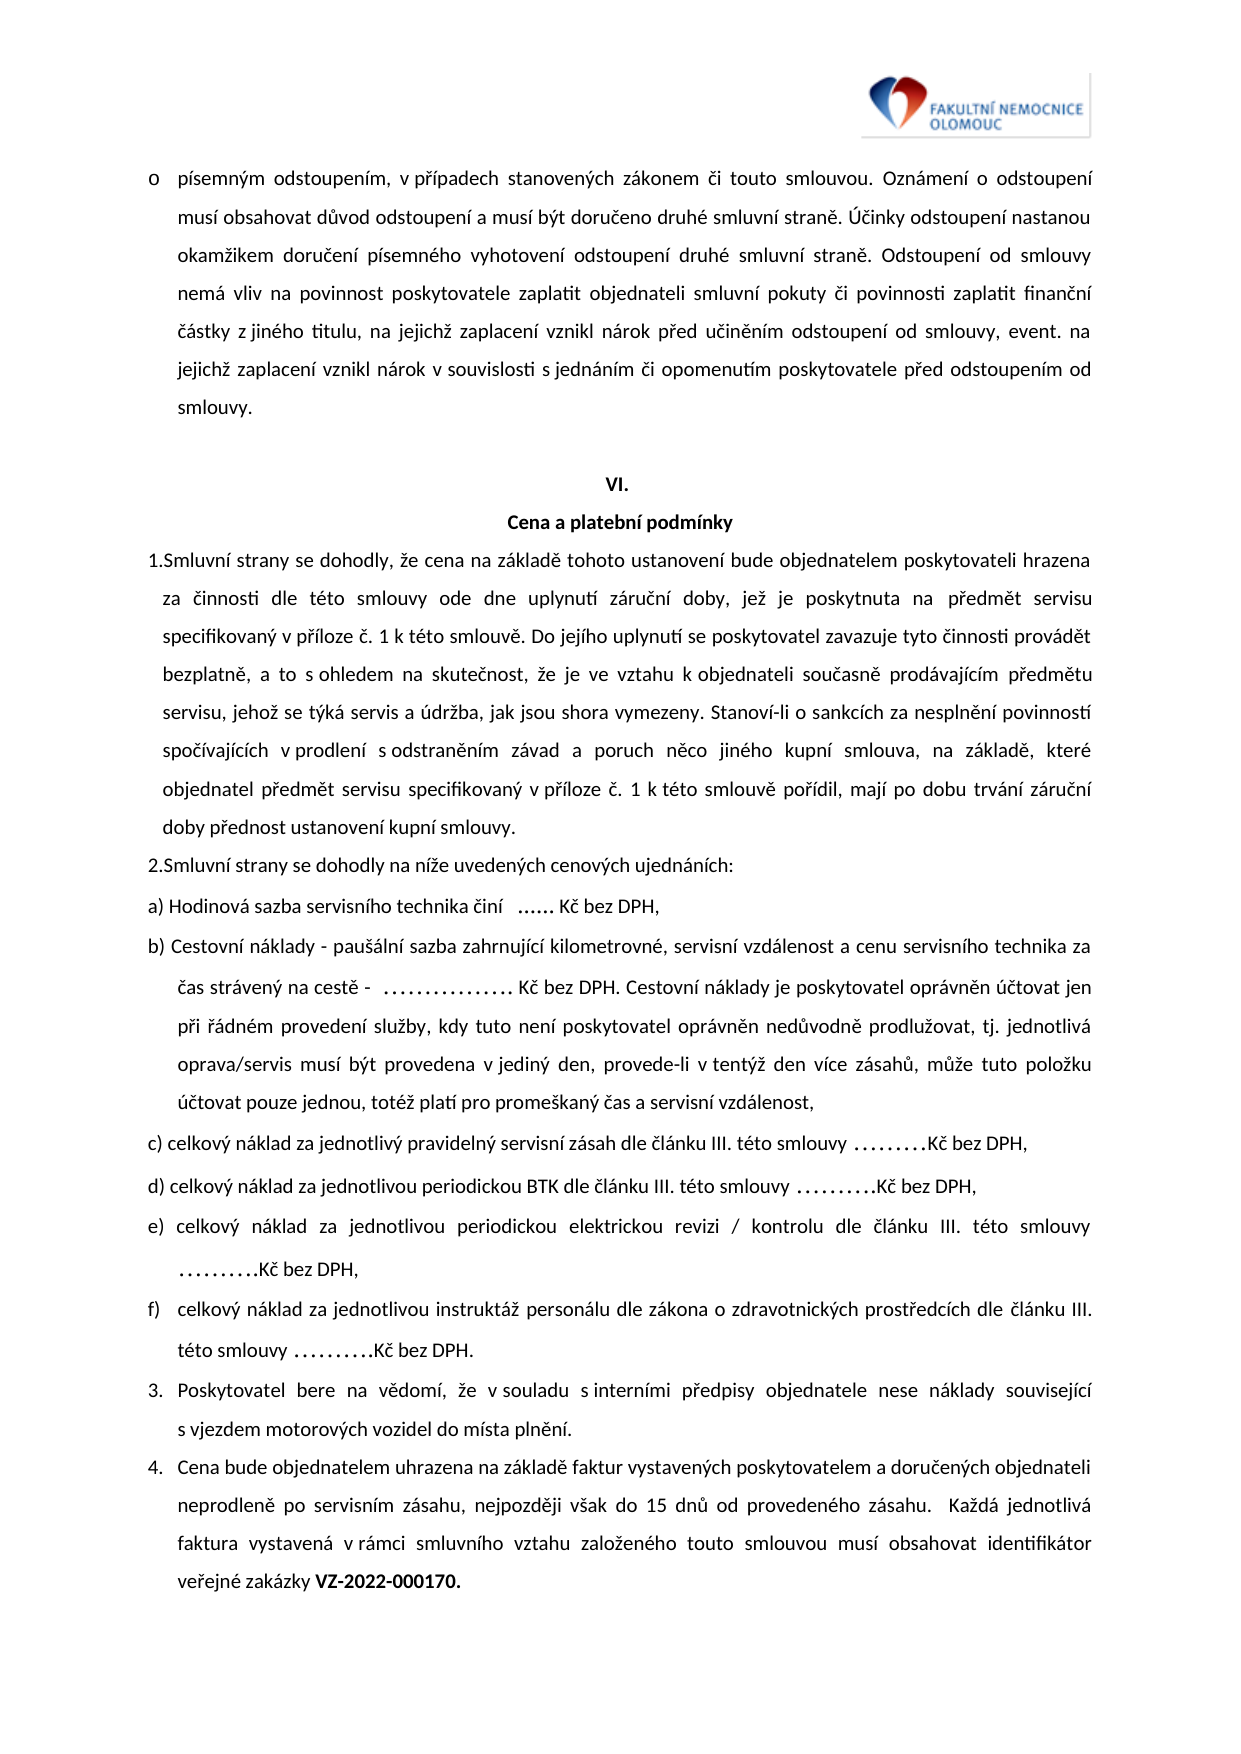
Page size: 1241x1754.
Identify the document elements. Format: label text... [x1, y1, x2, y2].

text a) Hodinová sazba servisního technika činí Kč bez DPH, [148, 890, 1093, 919]
text 3. Poskytovatel bere na vědomí, že v souladu s interními předpisy objednatele nese náklady související s vjezdem motorových vozidel do místa plnění. [148, 1378, 1093, 1441]
text f) celkový náklad za jednotlivou instruktáž personálu dle zákona o zdravotnických prostředcích dle článku III. této smlouvy Kč bez DPH. [148, 1296, 1093, 1363]
text 4. Cena bude objednatelem uhrazena na základě faktur vystavených poskytovatelem a doručených objednateli neprodleně po servisním zásahu, nejpozději však do 15 dnů od provedeného zásahu. Každá jednotlivá faktura vystavená v rámci smluvního vztahu založeného touto smlouvou musí obsahovat identifikátor veřejné zakázky VZ-2022-000170. [148, 1454, 1093, 1594]
text Cena a platební podmínky [148, 509, 1093, 534]
text b) Cestovní náklady - paušální sazba zahrnující kilometrovné, servisní vzdálenost a cenu servisního technika za čas strávený na cestě - Kč bez DPH. Cestovní náklady je poskytovatel oprávněn účtovat jen při řádném provedení služby, kdy tuto není poskytovatel oprávněn nedůvodně prodlužovat, tj. jednotlivá oprava/servis musí být provedena v jediný den, provede-li v tentýž den více zásahů, může tuto položku účtovat pouze jednou, totéž platí pro promeškaný čas a servisní vzdálenost, [148, 933, 1093, 1114]
text 1.Smluvní strany se dohodly, že cena na základě tohoto ustanovení bude objednatelem poskytovateli hrazena za činnosti dle této smlouvy ode dne uplynutí záruční doby, jež je poskytnuta na předmět servisu specifikovaný v příloze č. 1 k této smlouvě. Do jejího uplynutí se poskytovatel zavazuje tyto činnosti provádět bezplatně, a to s ohledem na skutečnost, že je ve vztahu k objednateli současně prodávajícím předmětu servisu, jehož se týká servis a údržba, jak jsou shora vymezeny. Stanoví-li o sankcích za nesplnění povinností spočívajících v prodlení s odstraněním závad a poruch něco jiného kupní smlouva, na základě, které objednatel předmět servisu specifikovaný v příloze č. 1 k této smlouvě pořídil, mají po dobu trvání záruční doby přednost ustanovení kupní smlouvy. [148, 547, 1093, 839]
text c) celkový náklad za jednotlivý pravidelný servisní zásah dle článku III. této smlouvy Kč bez DPH, [148, 1127, 1093, 1156]
picture [861, 73, 1093, 140]
list písemným odstoupením, v případech stanovených zákonem či touto smlouvou. Oznámení o odstoupení musí obsahovat důvod odstoupení a musí být doručeno druhé smluvní straně. Účinky odstoupení nastanou okamžikem doručení písemného vyhotovení odstoupení druhé smluvní straně. Odstoupení od smlouvy nemá vliv na povinnost poskytovatele zaplatit objednateli smluvní pokuty či povinnosti zaplatit finanční částky z jiného titulu, na jejichž zaplacení vznikl nárok před učiněním odstoupení od smlouvy, event. na jejichž zaplacení vznikl nárok v souvislosti s jednáním či opomenutím poskytovatele před odstoupením od smlouvy. [148, 165, 1093, 420]
text d) celkový náklad za jednotlivou periodickou BTK dle článku III. této smlouvy Kč bez DPH, [148, 1170, 1093, 1199]
text VI. [148, 471, 1093, 496]
text 2.Smluvní strany se dohodly na níže uvedených cenových ujednáních: [148, 852, 1093, 877]
text e) celkový náklad za jednotlivou periodickou elektrickou revizi / kontrolu dle článku III. této smlouvy Kč bez DPH, [148, 1213, 1093, 1282]
